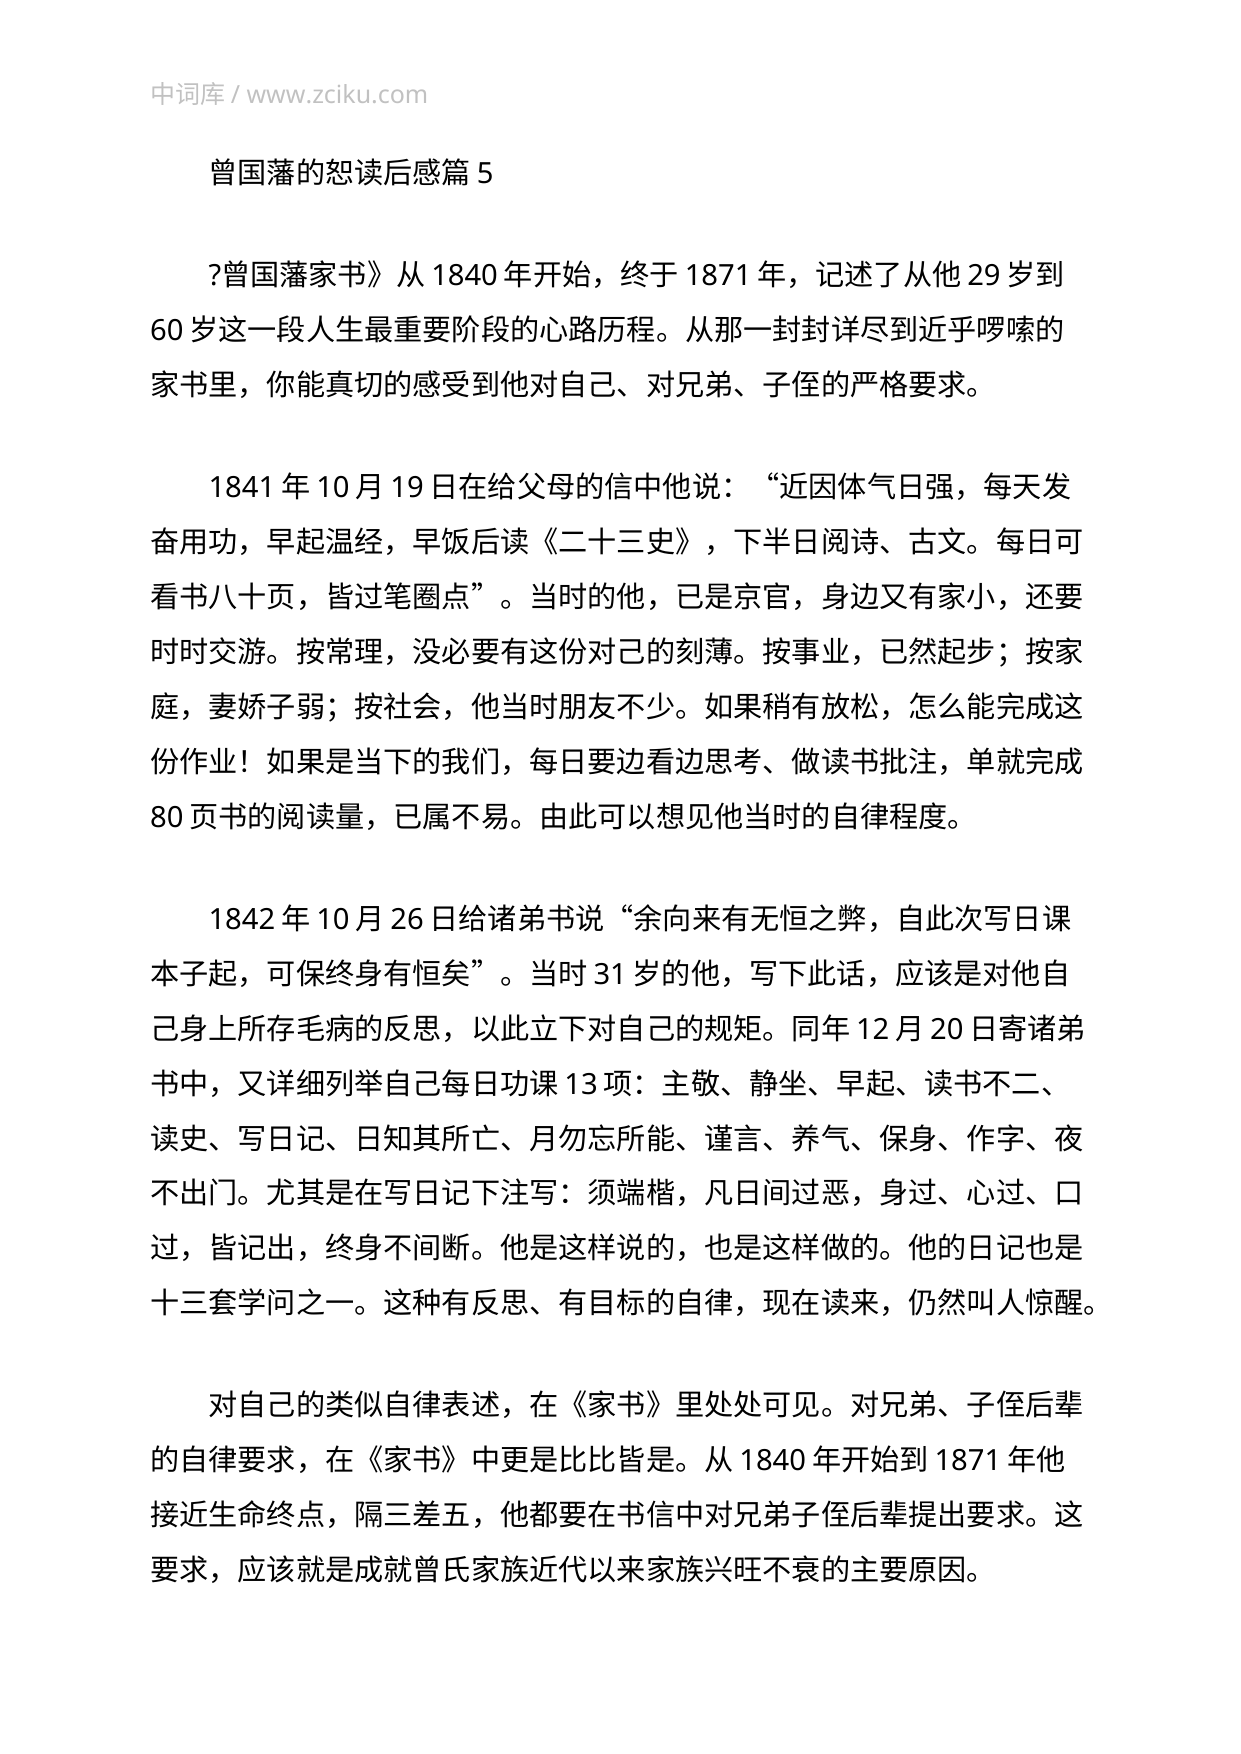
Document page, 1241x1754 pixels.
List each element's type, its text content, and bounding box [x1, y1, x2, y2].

text 1842年10月26日给诸弟书说“余向来有无恒之弊，自此次写日课本子起，可保终身有恒矣”。当时31岁的他，写下此话，应该是对他自己身上所存毛病的反思，以此立下对自己的规矩。同年12月20日寄诸弟书中，又详细列举自己每日功课13项：主敬、静坐、早起、读书不二、读史、写日记、日知其所亡、月勿忘所能、谨言、养气、保身、作字、夜不出门。尤其是在写日记下注写：须端楷，凡日间过恶，身过、心过、口过，皆记出，终身不间断。他是这样说的，也是这样做的。他的日记也是十三套学问之一。这种有反思、有目标的自律，现在读来，仍然叫人惊醒。 [150, 895, 1090, 1322]
text 曾国藩的恕读后感篇5 [150, 150, 1090, 192]
text 对自己的类似自律表述，在《家书》里处处可见。对兄弟、子侄后辈的自律要求，在《家书》中更是比比皆是。从1840年开始到1871年他接近生命终点，隔三差五，他都要在书信中对兄弟子侄后辈提出要求。这要求，应该就是成就曾氏家族近代以来家族兴旺不衰的主要原因。 [150, 1382, 1090, 1589]
text ?曾国藩家书》从1840年开始，终于1871年，记述了从他29岁到60岁这一段人生最重要阶段的心路历程。从那一封封详尽到近乎啰嗦的家书里，你能真切的感受到他对自己、对兄弟、子侄的严格要求。 [150, 252, 1090, 404]
text 1841年10月19日在给父母的信中他说：“近因体气日强，每天发奋用功，早起温经，早饭后读《二十三史》，下半日阅诗、古文。每日可看书八十页，皆过笔圈点”。当时的他，已是京官，身边又有家小，还要时时交游。按常理，没必要有这份对己的刻薄。按事业，已然起步；按家庭，妻娇子弱；按社会，他当时朋友不少。如果稍有放松，怎么能完成这份作业！如果是当下的我们，每日要边看边思考、做读书批注，单就完成80页书的阅读量，已属不易。由此可以想见他当时的自律程度。 [150, 464, 1090, 836]
